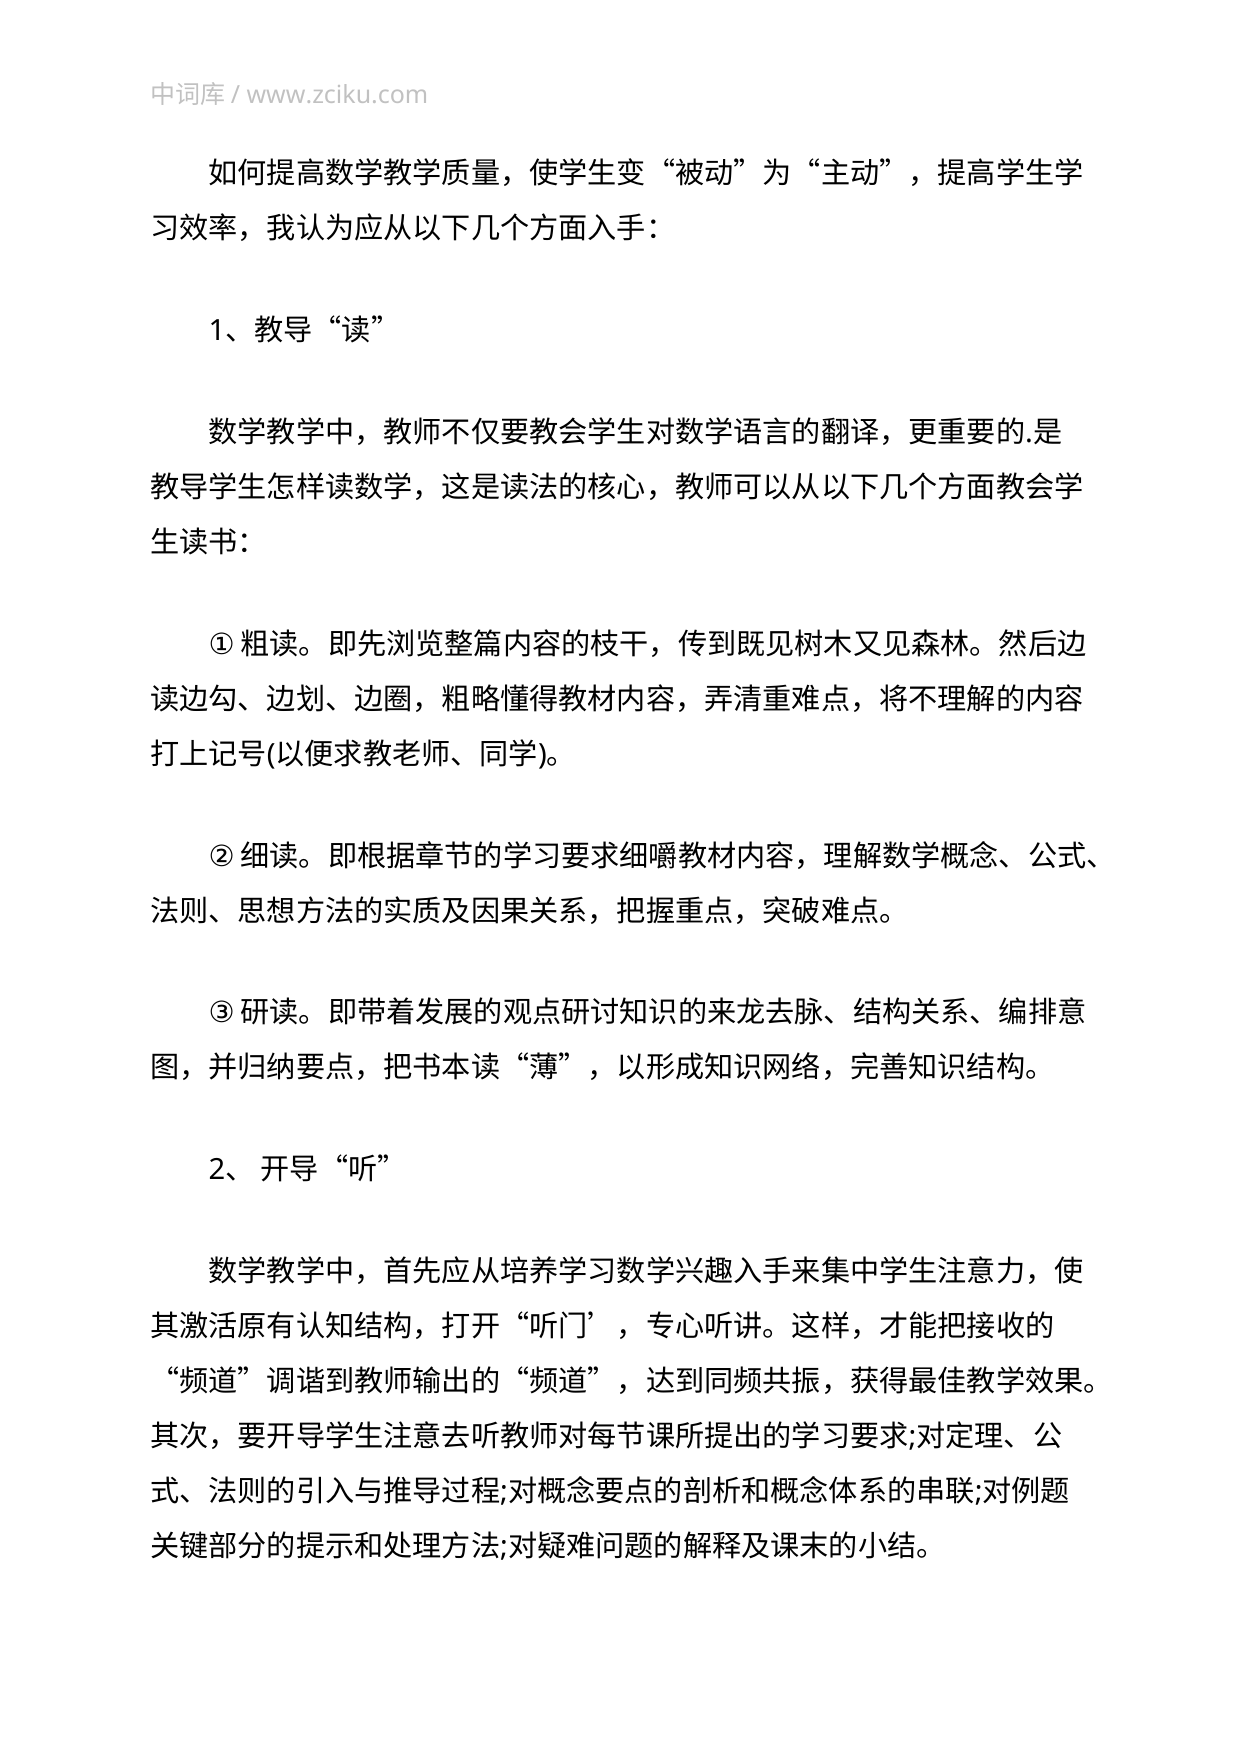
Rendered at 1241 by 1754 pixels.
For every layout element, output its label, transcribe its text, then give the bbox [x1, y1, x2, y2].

text ③研读。即带着发展的观点研讨知识的来龙去脉、结构关系、编排意图，并归纳要点，把书本读“薄”，以形成知识网络，完善知识结构。 [150, 989, 1090, 1086]
text 数学教学中，首先应从培养学习数学兴趣入手来集中学生注意力，使其激活原有认知结构，打开“听门’，专心听讲。这样，才能把接收的“频道”调谐到教师输出的“频道”，达到同频共振，获得最佳教学效果。其次，要开导学生注意去听教师对每节课所提出的学习要求;对定理、公式、法则的引入与推导过程;对概念要点的剖析和概念体系的串联;对例题关键部分的提示和处理方法;对疑难问题的解释及课末的小结。 [150, 1248, 1090, 1565]
text 1、教导“读” [150, 307, 1090, 349]
text 2、 开导“听” [150, 1146, 1090, 1188]
text 数学教学中，教师不仅要教会学生对数学语言的翻译，更重要的.是教导学生怎样读数学，这是读法的核心，教师可以从以下几个方面教会学生读书： [150, 409, 1090, 561]
text ②细读。即根据章节的学习要求细嚼教材内容，理解数学概念、公式、法则、思想方法的实质及因果关系，把握重点，突破难点。 [150, 832, 1090, 929]
text 如何提高数学教学质量，使学生变“被动”为“主动”，提高学生学习效率，我认为应从以下几个方面入手： [150, 150, 1090, 247]
text ①粗读。即先浏览整篇内容的枝干，传到既见树木又见森林。然后边读边勾、边划、边圈，粗略懂得教材内容，弄清重难点，将不理解的内容打上记号(以便求教老师、同学)。 [150, 620, 1090, 773]
